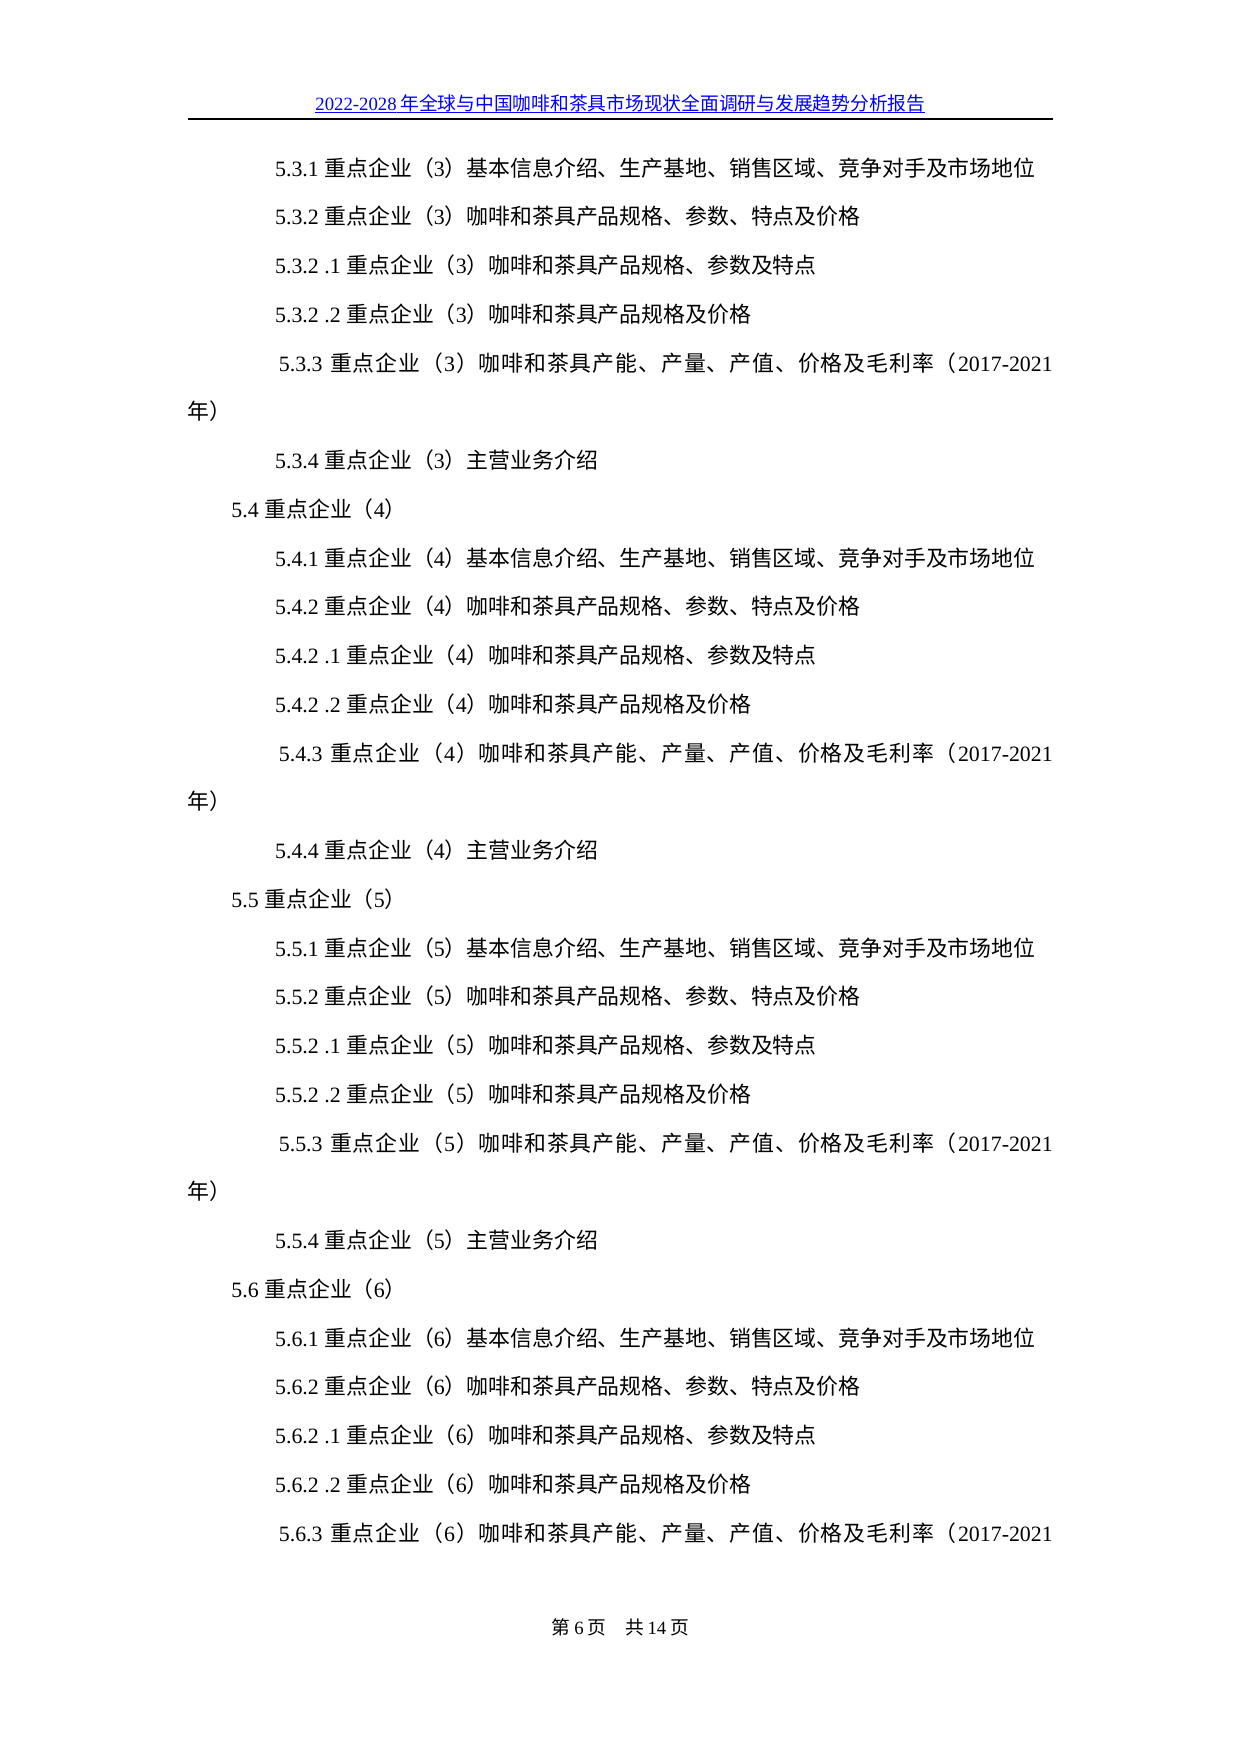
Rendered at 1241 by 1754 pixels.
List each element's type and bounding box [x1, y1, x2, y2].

text [187, 150, 1053, 1548]
